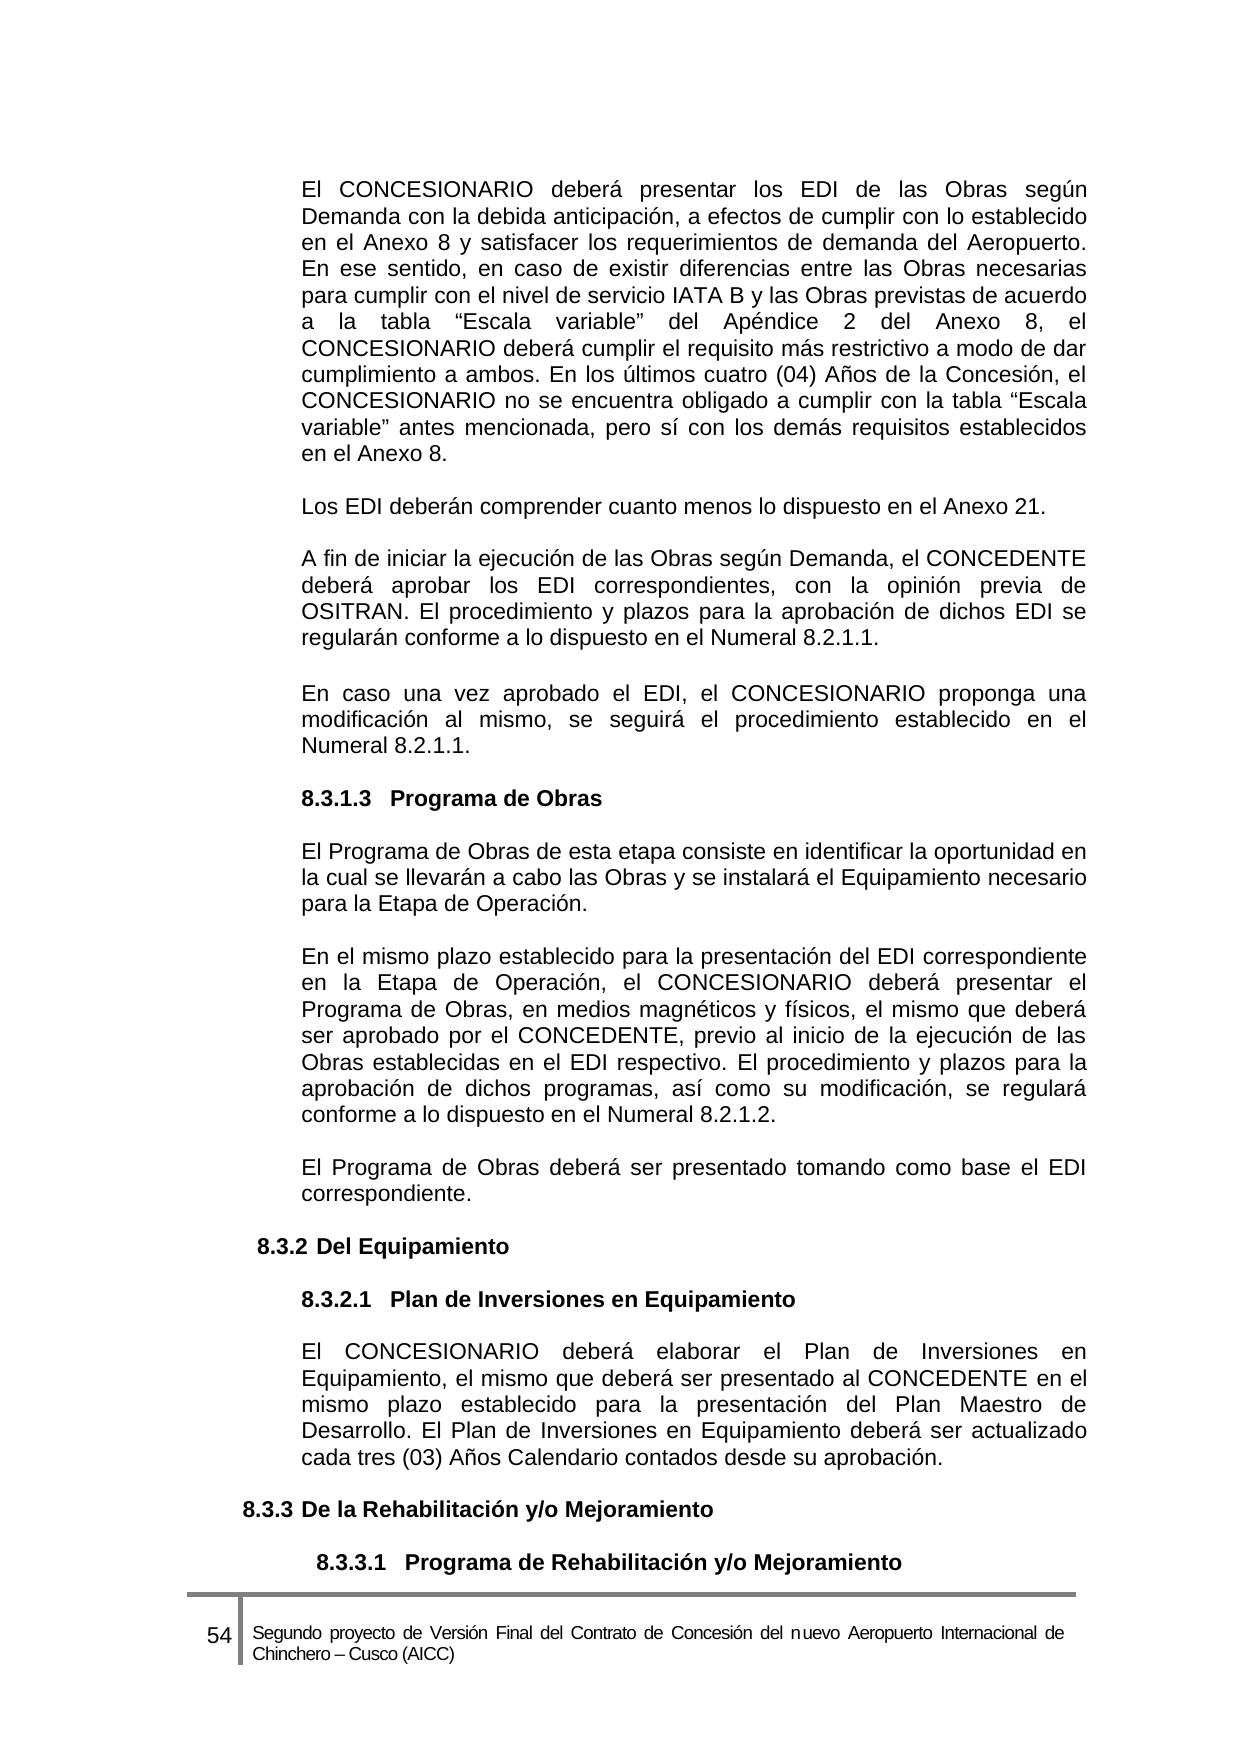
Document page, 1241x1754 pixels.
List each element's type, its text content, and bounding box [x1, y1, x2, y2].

text El CONCESIONARIO deberá elaborar el Plan de Inversiones en Equipamiento, el mismo que deberá ser presentado al CONCEDENTE en el mismo plazo establecido para la presentación del Plan Maestro de Desarrollo. El Plan de Inversiones en Equipamiento deberá ser actualizado cada tres (03) Años Calendario contados desde su aprobación. [301, 1338, 1087, 1470]
list Programa de Rehabilitación y/o Mejoramiento [316, 1549, 1087, 1576]
text El Programa de Obras de esta etapa consiste en identificar la oportunidad en la cual se llevarán a cabo las Obras y se instalará el Equipamiento necesario para la Etapa de Operación. [301, 838, 1087, 917]
text El CONCESIONARIO deberá presentar los EDI de las Obras según Demanda con la debida anticipación, a efectos de cumplir con lo establecido en el Anexo 8 y satisfacer los requerimientos de demanda del Aeropuerto. En ese sentido, en caso de existir diferencias entre las Obras necesarias para cumplir con el nivel de servicio IATA B y las Obras previstas de acuerdo a la tabla “Escala variable” del Apéndice 2 del Anexo 8, el CONCESIONARIO deberá cumplir el requisito más restrictivo a modo de dar cumplimiento a ambos. En los últimos cuatro (04) Años de la Concesión, el CONCESIONARIO no se encuentra obligado a cumplir con la tabla “Escala variable” antes mencionada, pero sí con los demás requisitos establecidos en el Anexo 8. [301, 176, 1087, 466]
list Plan de Inversiones en Equipamiento [301, 1286, 1087, 1312]
text Los EDI deberán comprender cuanto menos lo dispuesto en el Anexo 21. [301, 493, 1087, 519]
text El Programa de Obras deberá ser presentado tomando como base el EDI correspondiente. [301, 1154, 1087, 1207]
text A fin de iniciar la ejecución de las Obras según Demanda, el CONCEDENTE deberá aprobar los EDI correspondientes, con la opinión previa de OSITRAN. El procedimiento y plazos para la aprobación de dichos EDI se regularán conforme a lo dispuesto en el Numeral 8.2.1.1. [301, 545, 1087, 651]
text En el mismo plazo establecido para la presentación del EDI correspondiente en la Etapa de Operación, el CONCESIONARIO deberá presentar el Programa de Obras, en medios magnéticos y físicos, el mismo que deberá ser aprobado por el CONCEDENTE, previo al inicio de la ejecución de las Obras establecidas en el EDI respectivo. El procedimiento y plazos para la aprobación de dichos programas, así como su modificación, se regulará conforme a lo dispuesto en el Numeral 8.2.1.2. [301, 943, 1087, 1127]
list Del Equipamiento [257, 1233, 1087, 1259]
text En caso una vez aprobado el EDI, el CONCESIONARIO proponga una modificación al mismo, se seguirá el procedimiento establecido en el Numeral 8.2.1.1. [301, 679, 1087, 758]
list De la Rehabilitación y/o Mejoramiento [242, 1496, 1087, 1523]
list Programa de Obras [301, 785, 1087, 811]
